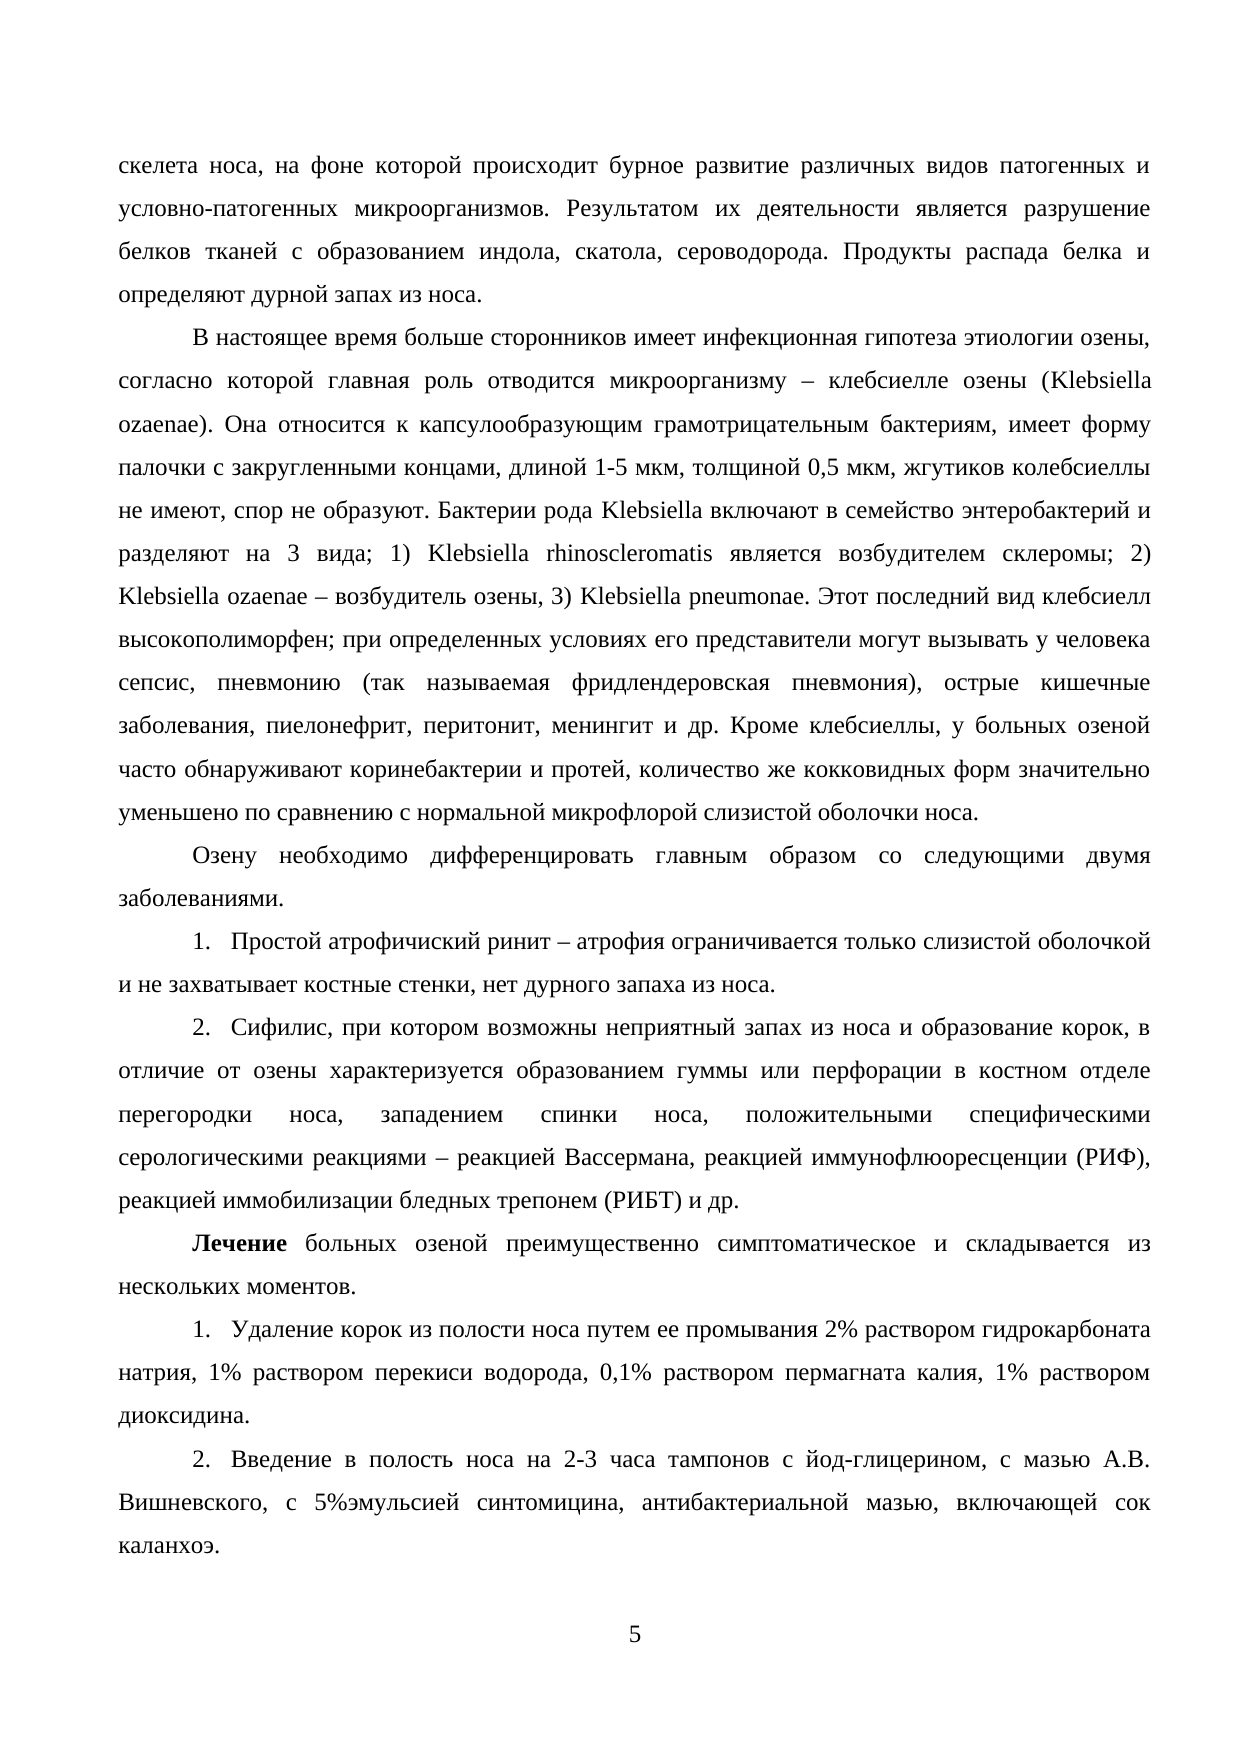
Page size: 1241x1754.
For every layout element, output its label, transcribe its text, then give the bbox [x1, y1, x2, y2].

list Удаление корок из полости носа путем ее промывания 2% раствором гидрокарбоната натрия, 1% раствором перекиси водорода, 0,1% раствором пермагната калия, 1% раствором диоксидина. [118, 1314, 1152, 1429]
text Лечение больных озеной преимущественно симптоматическое и складывается из нескольких моментов. [118, 1228, 1152, 1300]
text В настоящее время больше сторонников имеет инфекционная гипотеза этиологии озены, согласно которой главная роль отводится микроорганизму – клебсиелле озены (Klebsiella ozaenae). Она относится к капсулообразующим грамотрицательным бактериям, имеет форму палочки с закругленными концами, длиной 1-5 мкм, толщиной 0,5 мкм, жгутиков колебсиеллы не имеют, спор не образуют. Бактерии рода Klebsiella включают в семейство энтеробактерий и разделяют на 3 вида; 1) Klebsiella rhinoscleromatis является возбудителем склеромы; 2) Klebsiella ozaenae – возбудитель озены, 3) Klebsiella pneumonae. Этот последний вид клебсиелл высокополиморфен; при определенных условиях его представители могут вызывать у человека сепсис, пневмонию (так называемая фридлендеровская пневмония), острые кишечные заболевания, пиелонефрит, перитонит, менингит и др. Кроме клебсиеллы, у больных озеной часто обнаруживают коринебактерии и протей, количество же кокковидных форм значительно уменьшено по сравнению с нормальной микрофлорой слизистой оболочки носа. [118, 322, 1152, 826]
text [118, 150, 1152, 308]
text Озену необходимо дифференцировать главным образом со следующими двумя заболеваниями. [118, 840, 1152, 912]
list Сифилис, при котором возможны неприятный запах из носа и образование корок, в отличие от озены характеризуется образованием гуммы или перфорации в костном отделе перегородки носа, западением спинки носа, положительными специфическими серологическими реакциями – реакцией Вассермана, реакцией иммунофлюоресценции (РИФ), реакцией иммобилизации бледных трепонем (РИБТ) и др. [118, 1012, 1152, 1214]
list Простой атрофичиский ринит – атрофия ограничивается только слизистой оболочкой и не захватывает костные стенки, нет дурного запаха из носа. [118, 926, 1152, 998]
list Введение в полость носа на 2-3 часа тампонов с йод-глицерином, с мазью А.В. Вишневского, с 5%эмульсией синтомицина, антибактериальной мазью, включающей сок каланхоэ. [118, 1444, 1152, 1559]
